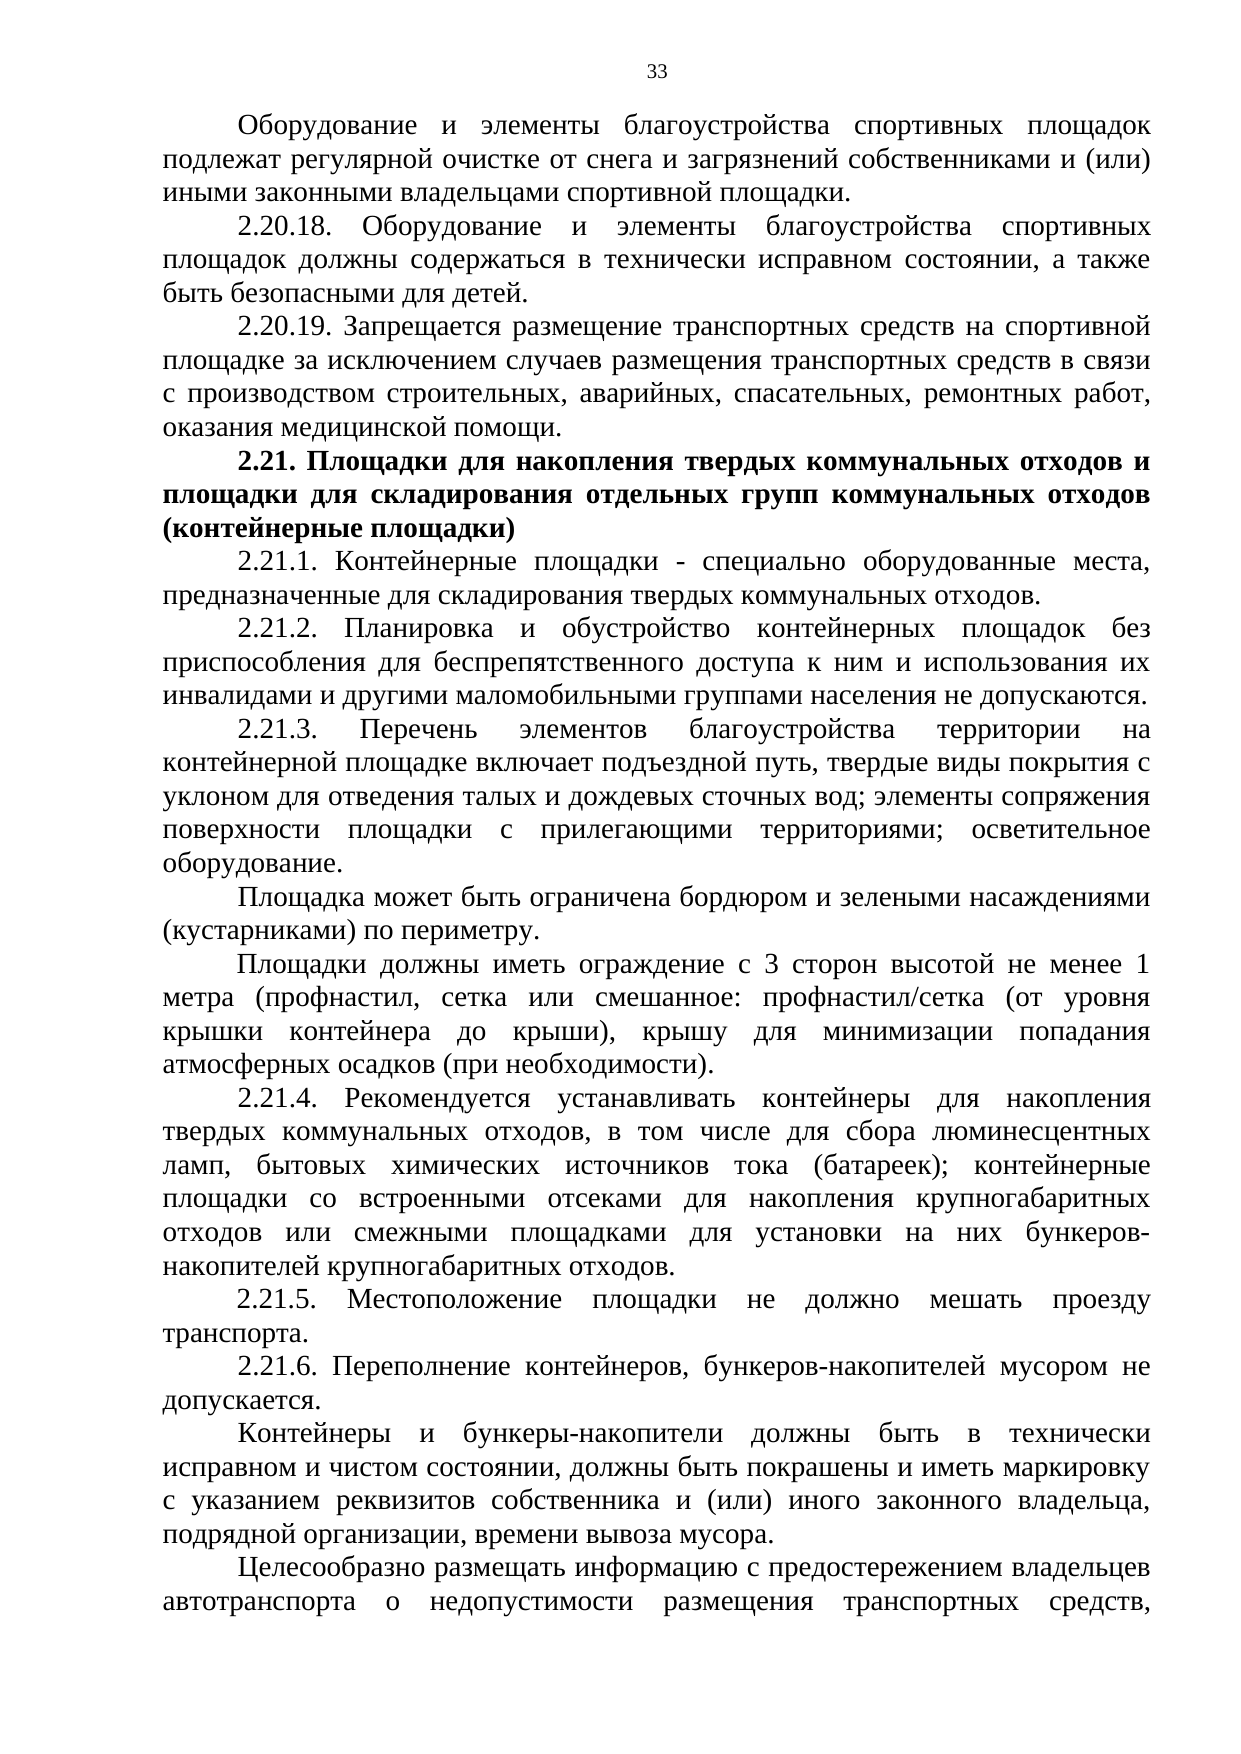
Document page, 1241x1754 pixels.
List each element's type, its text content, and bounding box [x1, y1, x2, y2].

text 2.21.5. Местоположение площадки не должно мешать проезду транспорта. [162, 1281, 1152, 1348]
list 2.21.3. Перечень элементов благоустройства территории на контейнерной площадке включает подъездной путь, твердые виды покрытия с уклоном для отведения талых и дождевых сточных вод; элементы сопряжения поверхности площадки с прилегающими территориями; осветительное оборудование. [162, 711, 1152, 879]
list 2.21.2. Планировка и обустройство контейнерных площадок без приспособления для беспрепятственного доступа к ним и использования их инвалидами и другими маломобильными группами населения не допускаются. [162, 610, 1152, 711]
text Площадки должны иметь ограждение с 3 сторон высотой не менее 1 метра (профнастил, сетка или смешанное: профнастил/сетка (от уровня крышки контейнера до крыши), крышу для минимизации попадания атмосферных осадков (при необходимости). [162, 946, 1152, 1080]
list 2.20.18. Оборудование и элементы благоустройства спортивных площадок должны содержаться в технически исправном состоянии, а также быть безопасными для детей. [162, 208, 1152, 308]
list Оборудование и элементы благоустройства спортивных площадок подлежат регулярной очистке от снега и загрязнений собственниками и (или) иными законными владельцами спортивной площадки. [162, 107, 1152, 208]
list 2.21.1. Контейнерные площадки - специально оборудованные места, предназначенные для складирования твердых коммунальных отходов. [162, 543, 1152, 610]
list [162, 1549, 1152, 1617]
list 2.21.6. Переполнение контейнеров, бункеров-накопителей мусором не допускается. [162, 1348, 1152, 1415]
list 2.20.19. Запрещается размещение транспортных средств на спортивной площадке за исключением случаев размещения транспортных средств в связи с производством строительных, аварийных, спасательных, ремонтных работ, оказания медицинской помощи. [162, 308, 1152, 443]
list 2.21. Площадки для накопления твердых коммунальных отходов и площадки для складирования отдельных групп коммунальных отходов (контейнерные площадки) [162, 443, 1152, 543]
list Контейнеры и бункеры-накопители должны быть в технически исправном и чистом состоянии, должны быть покрашены и иметь маркировку с указанием реквизитов собственника и (или) иного законного владельца, подрядной организации, времени вывоза мусора. [162, 1415, 1152, 1549]
list 2.21.4. Рекомендуется устанавливать контейнеры для накопления твердых коммунальных отходов, в том числе для сбора люминесцентных ламп, бытовых химических источников тока (батареек); контейнерные площадки со встроенными отсеками для накопления крупногабаритных отходов или смежными площадками для установки на них бункеров-накопителей крупногабаритных отходов. [162, 1080, 1152, 1281]
list Площадка может быть ограничена бордюром и зелеными насаждениями (кустарниками) по периметру. [162, 879, 1152, 946]
